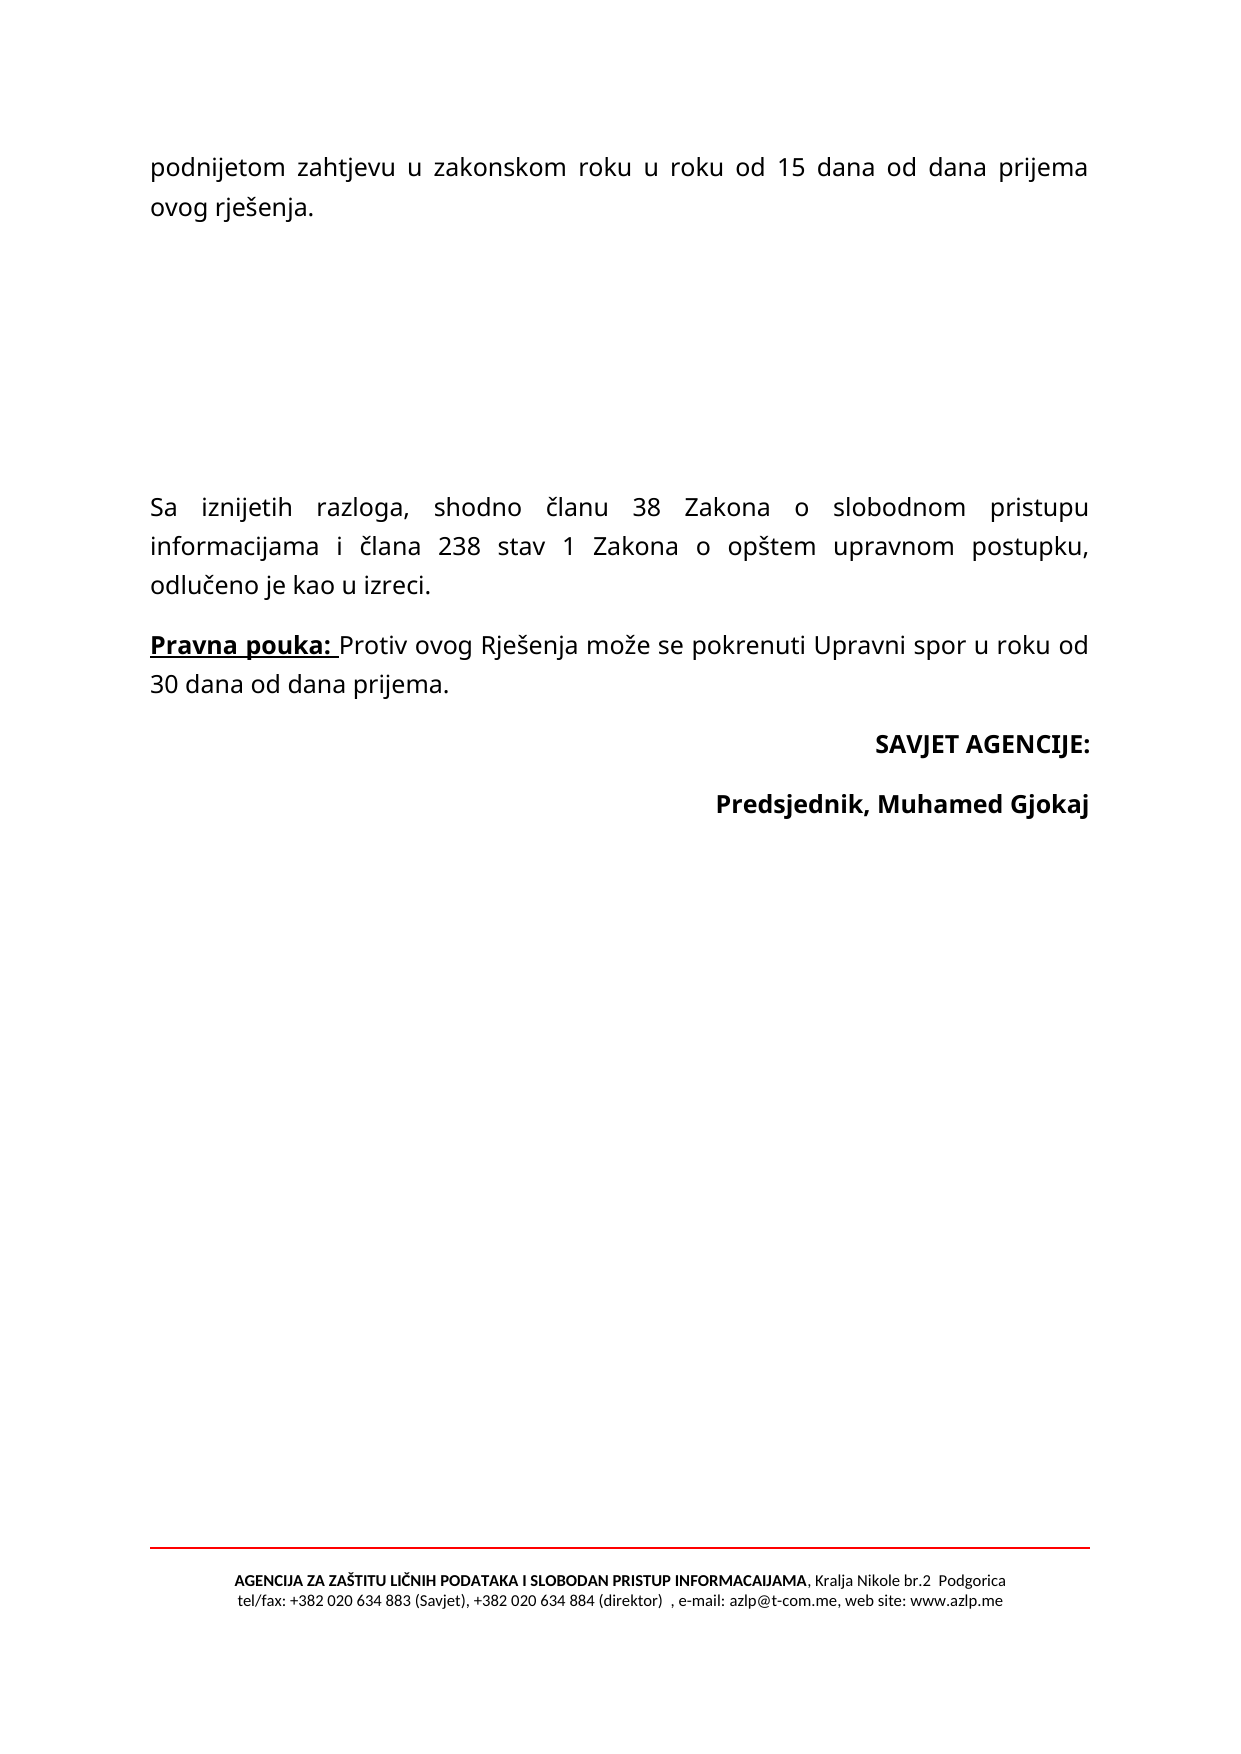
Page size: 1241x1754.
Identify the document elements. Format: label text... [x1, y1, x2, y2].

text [150, 150, 1090, 223]
text SAVJET AGENCIJE: [150, 727, 1090, 761]
text Predsjednik, Muhamed Gjokaj [150, 787, 1090, 821]
text Pravna pouka: Protiv ovog Rješenja može se pokrenuti Upravni spor u roku od 30 dana od dana prijema. [150, 627, 1090, 701]
text Sa iznijetih razloga, shodno članu 38 Zakona o slobodnom pristupu informacijama i člana 238 stav 1 Zakona o opštem upravnom postupku, odlučeno je kao u izreci. [150, 489, 1090, 602]
